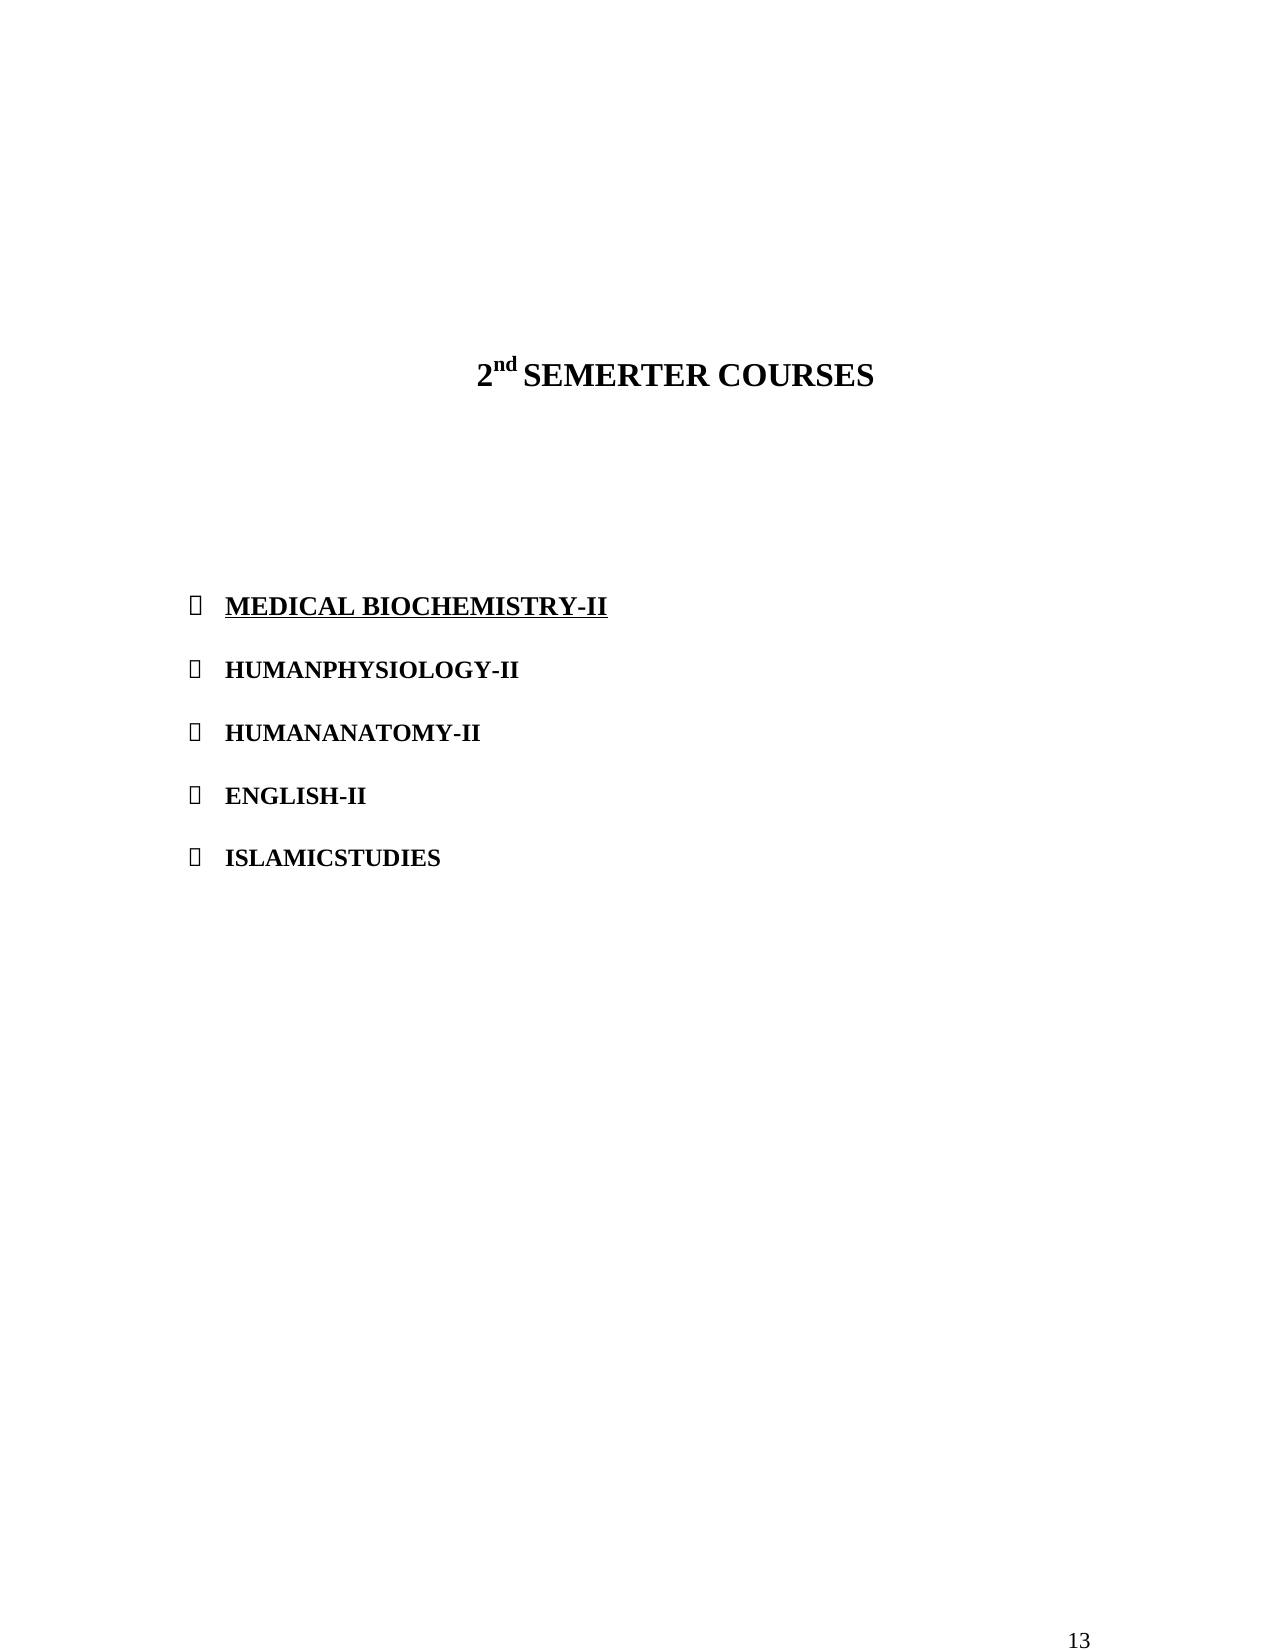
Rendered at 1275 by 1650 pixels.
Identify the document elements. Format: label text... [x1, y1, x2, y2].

list HUMANANATOMY-II [187, 714, 1102, 748]
text 2nd SEMERTER COURSES [476, 351, 1102, 393]
subtitle MEDICAL BIOCHEMISTRY-II [187, 586, 1102, 623]
list ISLAMICSTUDIES [187, 840, 1102, 874]
list ENGLISH-II [187, 777, 1102, 811]
subtitle HUMANPHYSIOLOGY-II [187, 651, 1102, 685]
